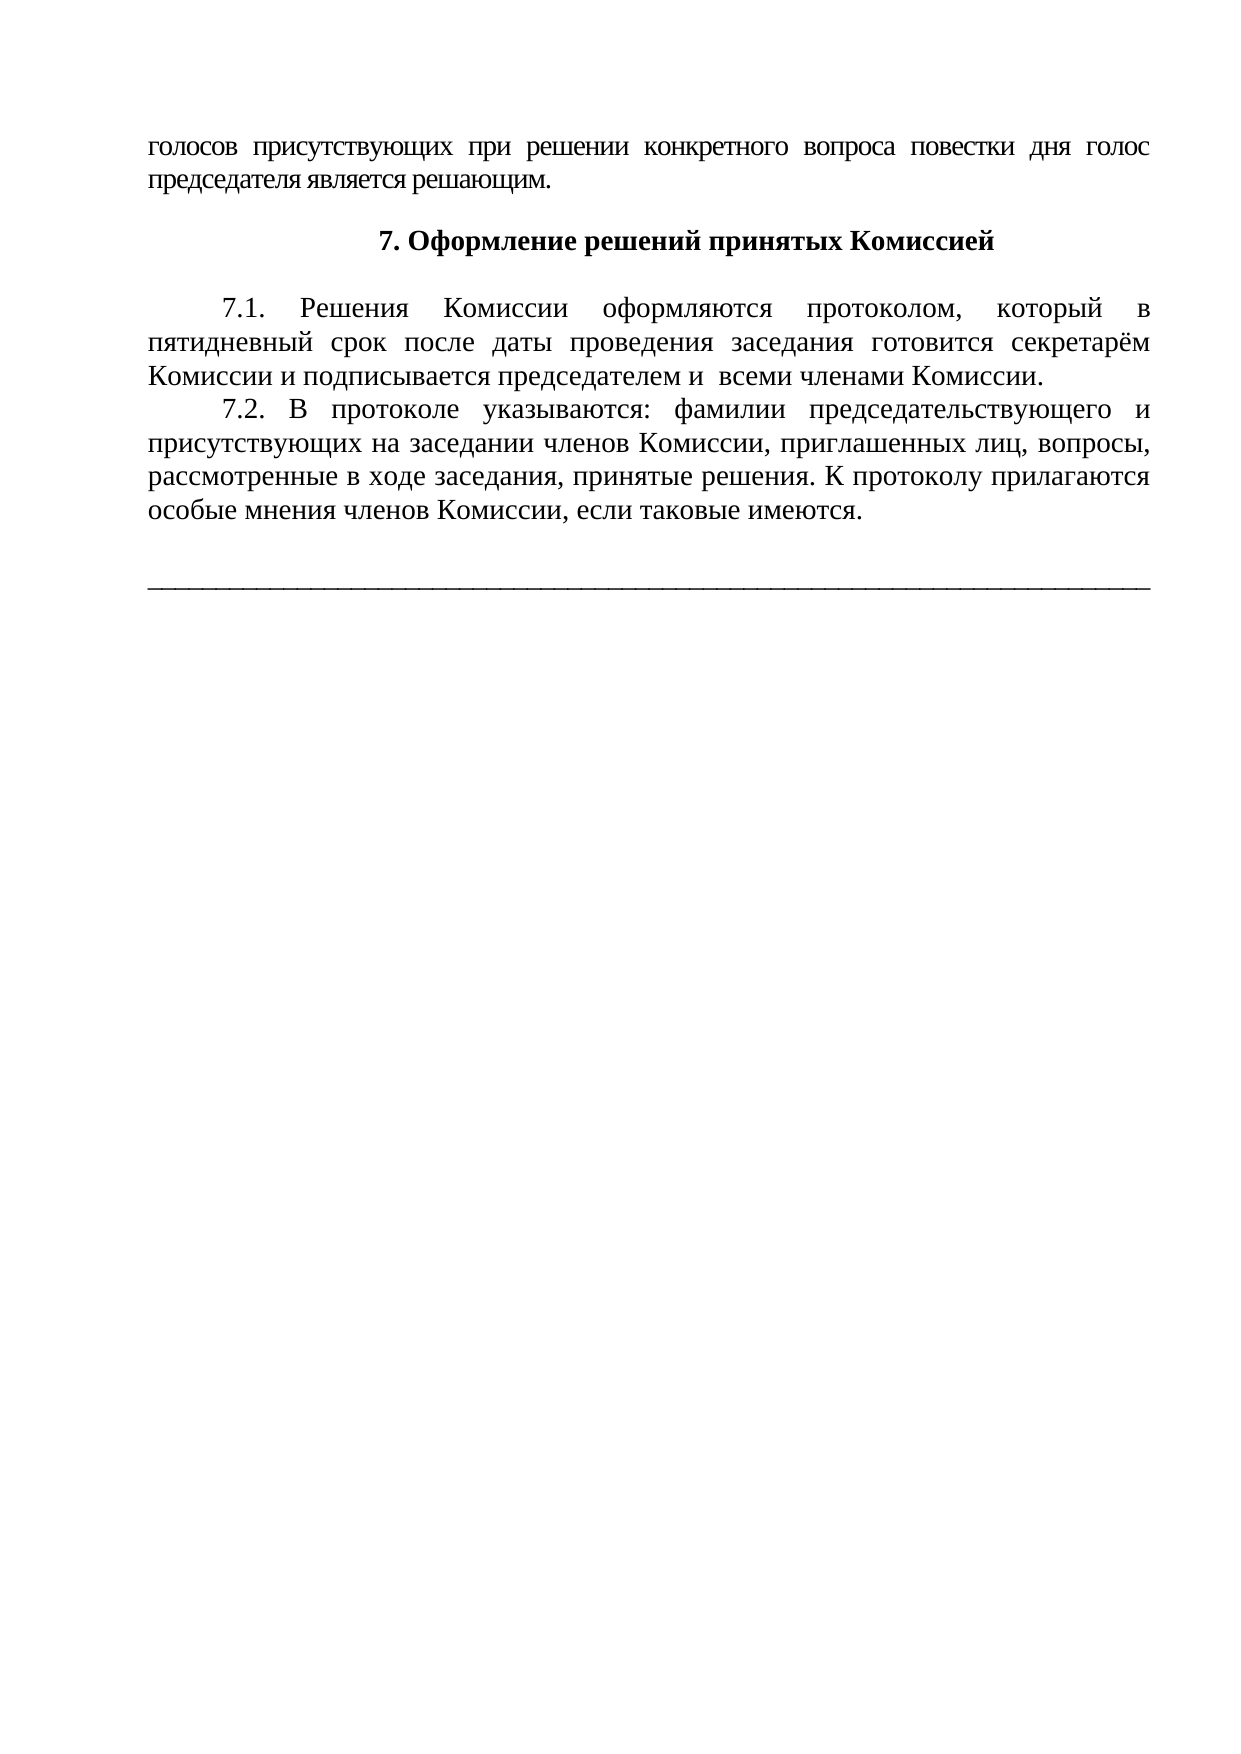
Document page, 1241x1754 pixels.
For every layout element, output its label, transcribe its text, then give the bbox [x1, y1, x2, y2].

text 7.2. В протоколе указываются: фамилии председательствующего и присутствующих на заседании членов Комиссии, приглашенных лиц, вопросы, рассмотренные в ходе заседания, принятые решения. К протоколу прилагаются особые мнения членов Комиссии, если таковые имеются. [148, 391, 1152, 525]
text 7.1. Решения Комиссии оформляются протоколом, который в пятидневный срок после даты проведения заседания готовится секретарём Комиссии и подписывается председателем и всеми членами Комиссии. [148, 291, 1152, 391]
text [148, 128, 1152, 195]
text __________________________________________________________________________ [148, 559, 1152, 592]
text 7. Оформление решений принятых Комиссией [148, 223, 1152, 257]
